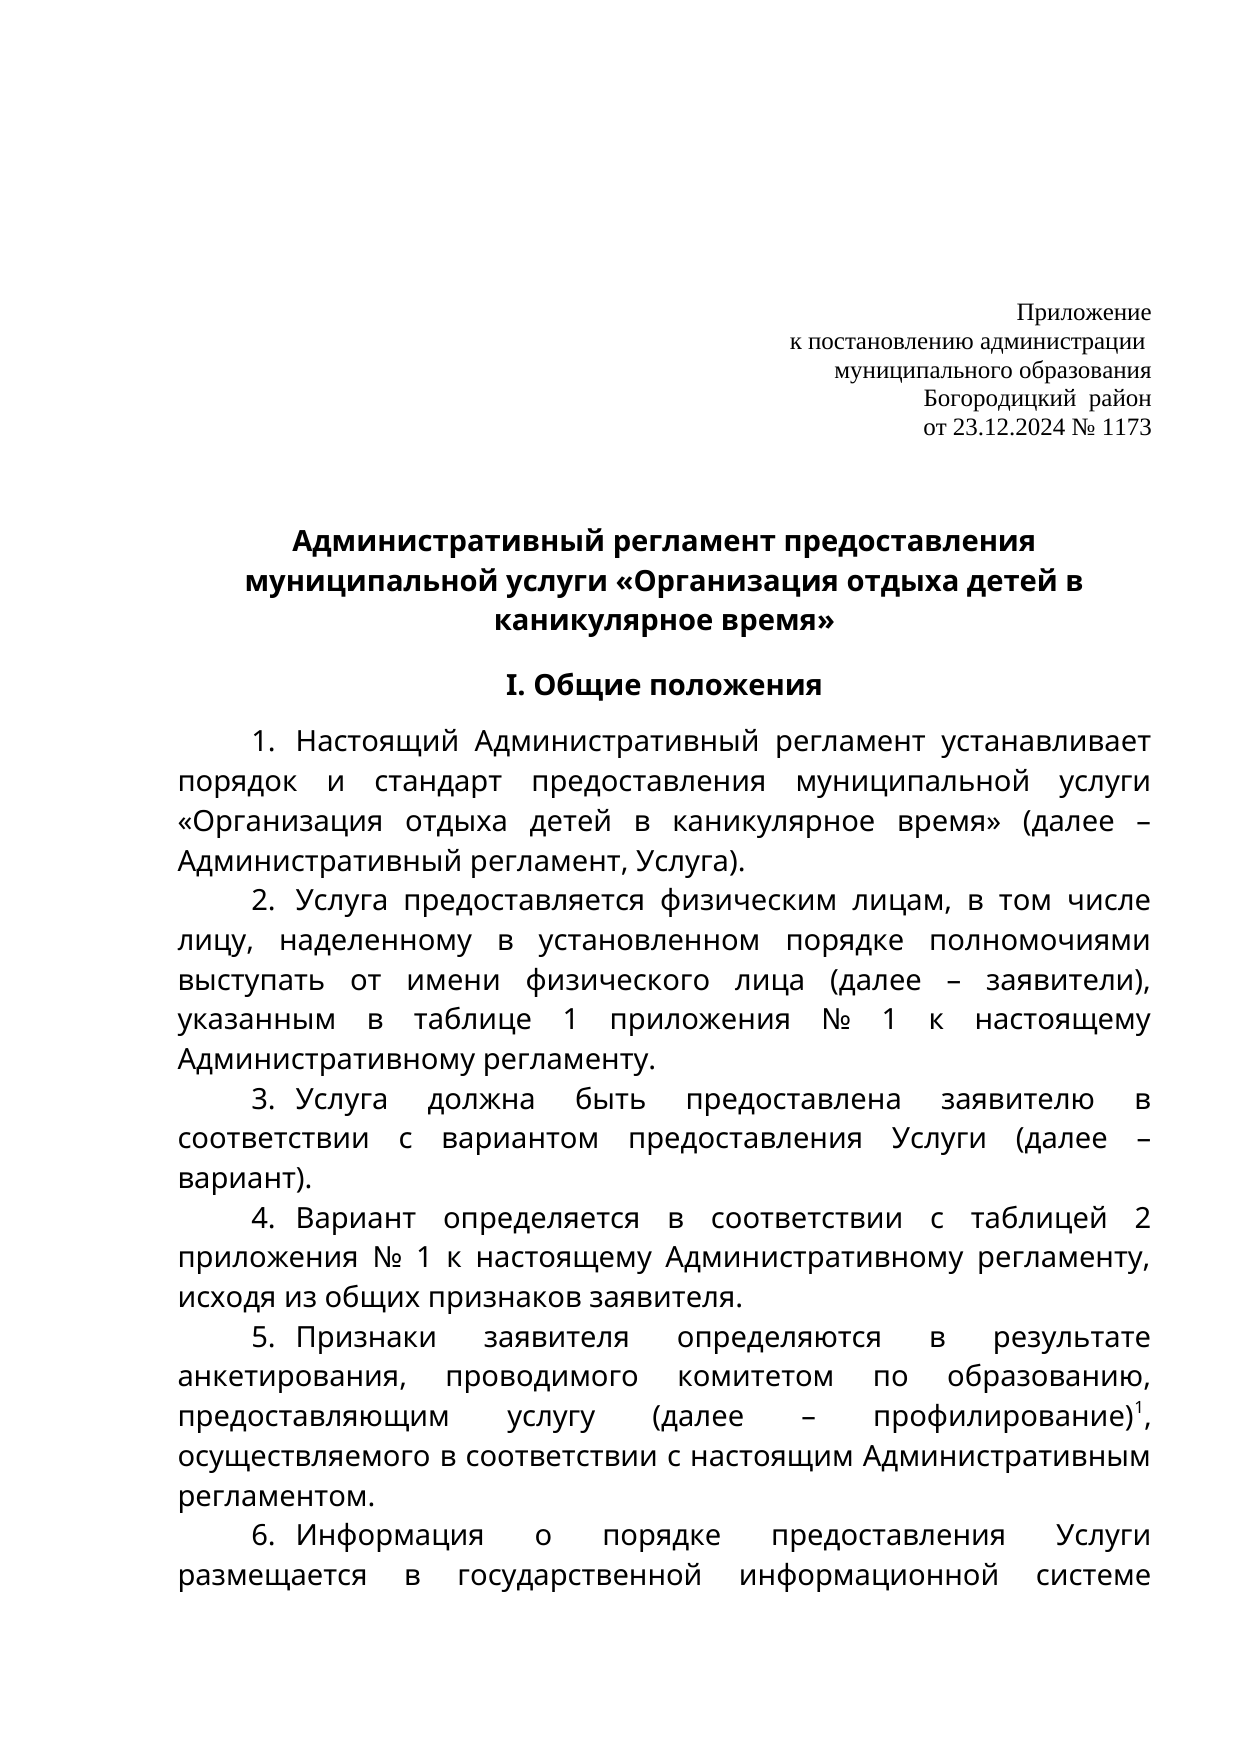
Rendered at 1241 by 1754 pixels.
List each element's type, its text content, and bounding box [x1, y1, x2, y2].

text I. Общие положения [177, 664, 1152, 704]
text Приложение [177, 297, 1152, 326]
list Вариант определяется в соответствии с таблицей 2 приложения № 1 к настоящему Административному регламенту, исходя из общих признаков заявителя. [177, 1197, 1152, 1316]
text к постановлению администрации муниципального образования [177, 326, 1152, 383]
list Услуга предоставляется физическим лицам, в том числе лицу, наделенному в установленном порядке полномочиями выступать от имени физического лица (далее – заявители), указанным в таблице 1 приложения № 1 к настоящему Административному регламенту. [177, 879, 1152, 1078]
list Настоящий Административный регламент устанавливает порядок и стандарт предоставления муниципальной услуги «Организация отдыха детей в каникулярное время» (далее – Административный регламент, Услуга). [177, 721, 1152, 879]
text от 23.12.2024 № 1173 [177, 412, 1152, 441]
text Административный регламент предоставления муниципальной услуги «Организация отдыха детей в каникулярное время» [177, 520, 1152, 639]
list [177, 1514, 1152, 1594]
list Признаки заявителя определяются в результате анкетирования, проводимого комитетом по образованию, предоставляющим услугу (далее – профилирование)1, осуществляемого в соответствии с настоящим Административным регламентом. [177, 1316, 1152, 1514]
list Услуга должна быть предоставлена заявителю в соответствии с вариантом предоставления Услуги (далее – вариант). [177, 1078, 1152, 1197]
text Богородицкий район [177, 383, 1152, 412]
